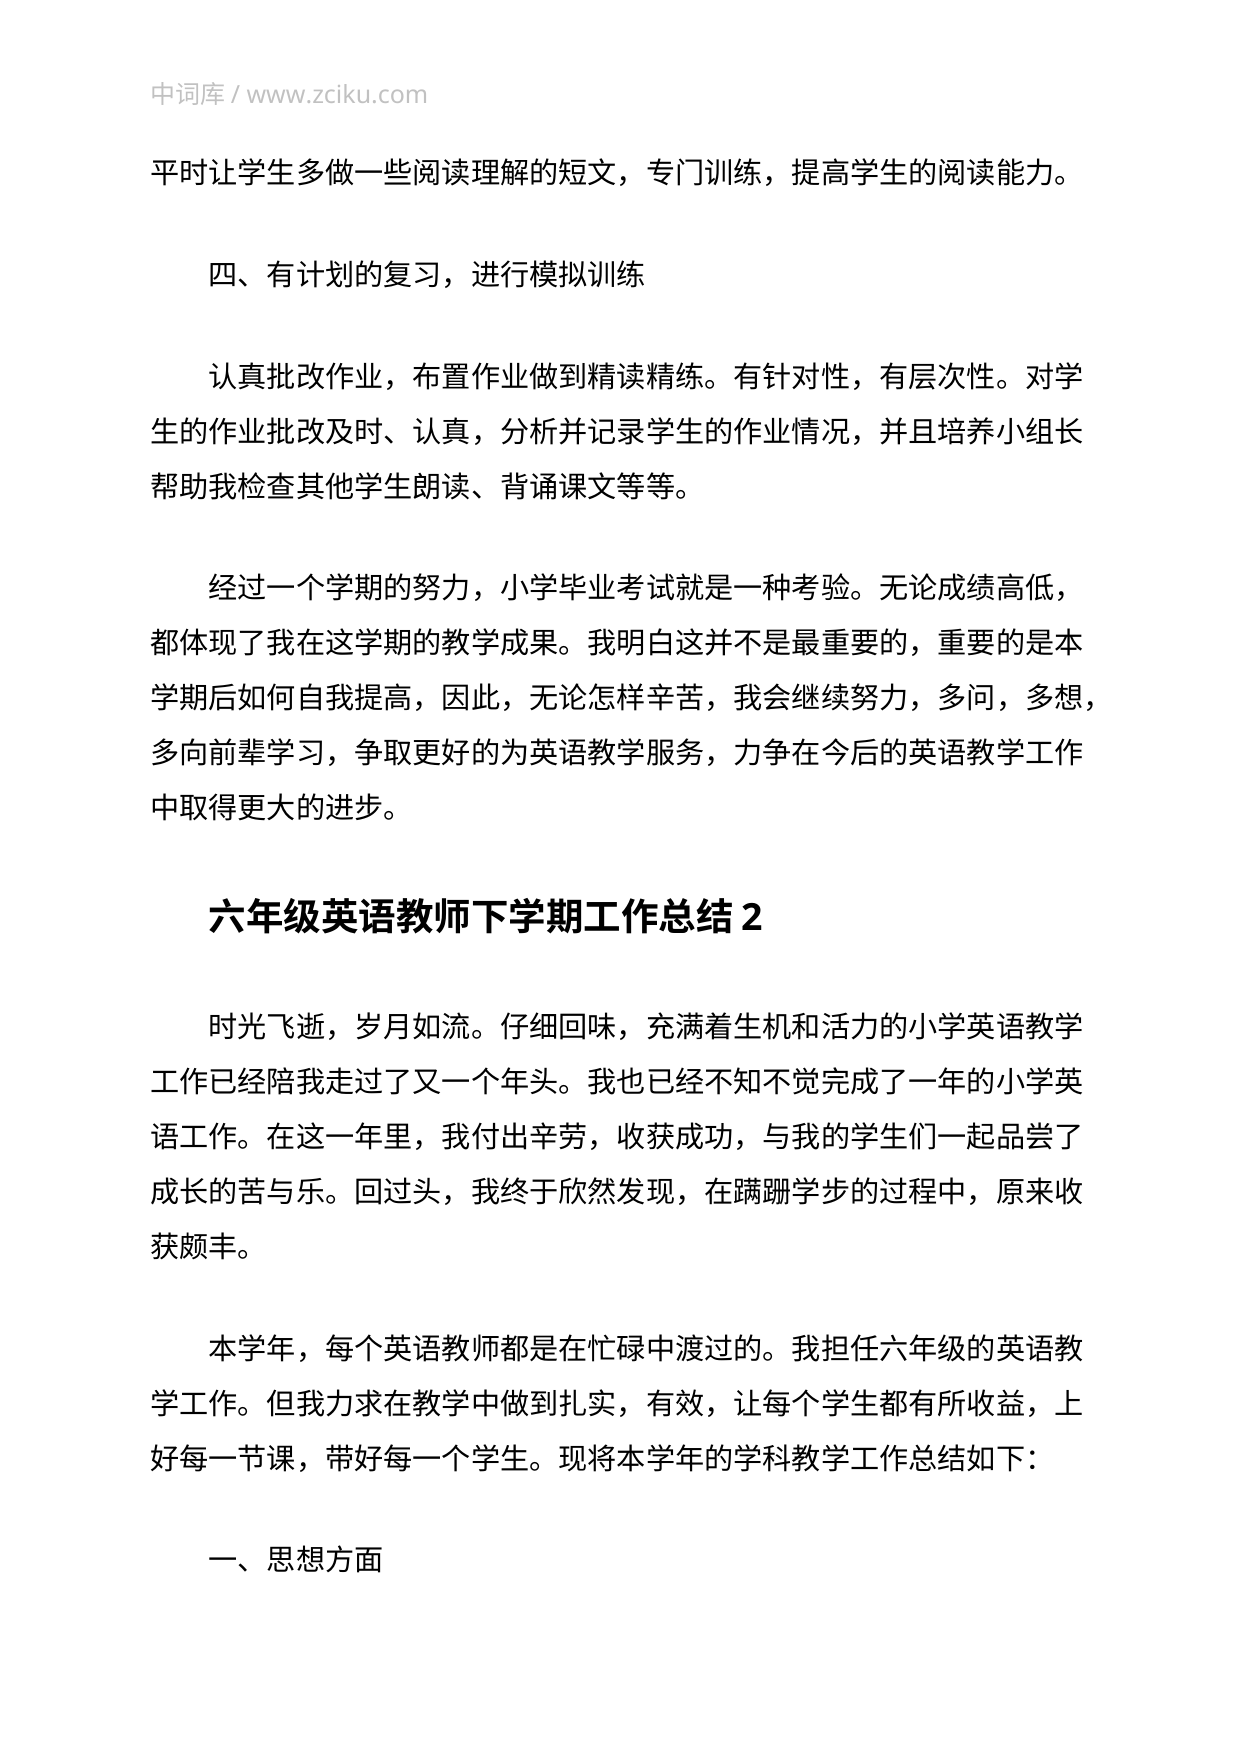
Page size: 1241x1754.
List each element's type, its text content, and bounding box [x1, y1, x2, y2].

text 经过一个学期的努力，小学毕业考试就是一种考验。无论成绩高低，都体现了我在这学期的教学成果。我明白这并不是最重要的，重要的是本学期后如何自我提高，因此，无论怎样辛苦，我会继续努力，多问，多想，多向前辈学习，争取更好的为英语教学服务，力争在今后的英语教学工作中取得更大的进步。 [150, 565, 1090, 827]
text 本学年，每个英语教师都是在忙碌中渡过的。我担任六年级的英语教学工作。但我力求在教学中做到扎实，有效，让每个学生都有所收益，上好每一节课，带好每一个学生。现将本学年的学科教学工作总结如下： [150, 1325, 1090, 1477]
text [150, 150, 1090, 192]
text 认真批改作业，布置作业做到精读精练。有针对性，有层次性。对学生的作业批改及时、认真，分析并记录学生的作业情况，并且培养小组长帮助我检查其他学生朗读、背诵课文等等。 [150, 353, 1090, 506]
text 时光飞逝，岁月如流。仔细回味，充满着生机和活力的小学英语教学工作已经陪我走过了又一个年头。我也已经不知不觉完成了一年的小学英语工作。在这一年里，我付出辛劳，收获成功，与我的学生们一起品尝了成长的苦与乐。回过头，我终于欣然发现，在蹒跚学步的过程中，原来收获颇丰。 [150, 1004, 1090, 1266]
text 一、思想方面 [150, 1537, 1090, 1579]
text 六年级英语教师下学期工作总结2 [150, 886, 1090, 941]
text 四、有计划的复习，进行模拟训练 [150, 252, 1090, 294]
